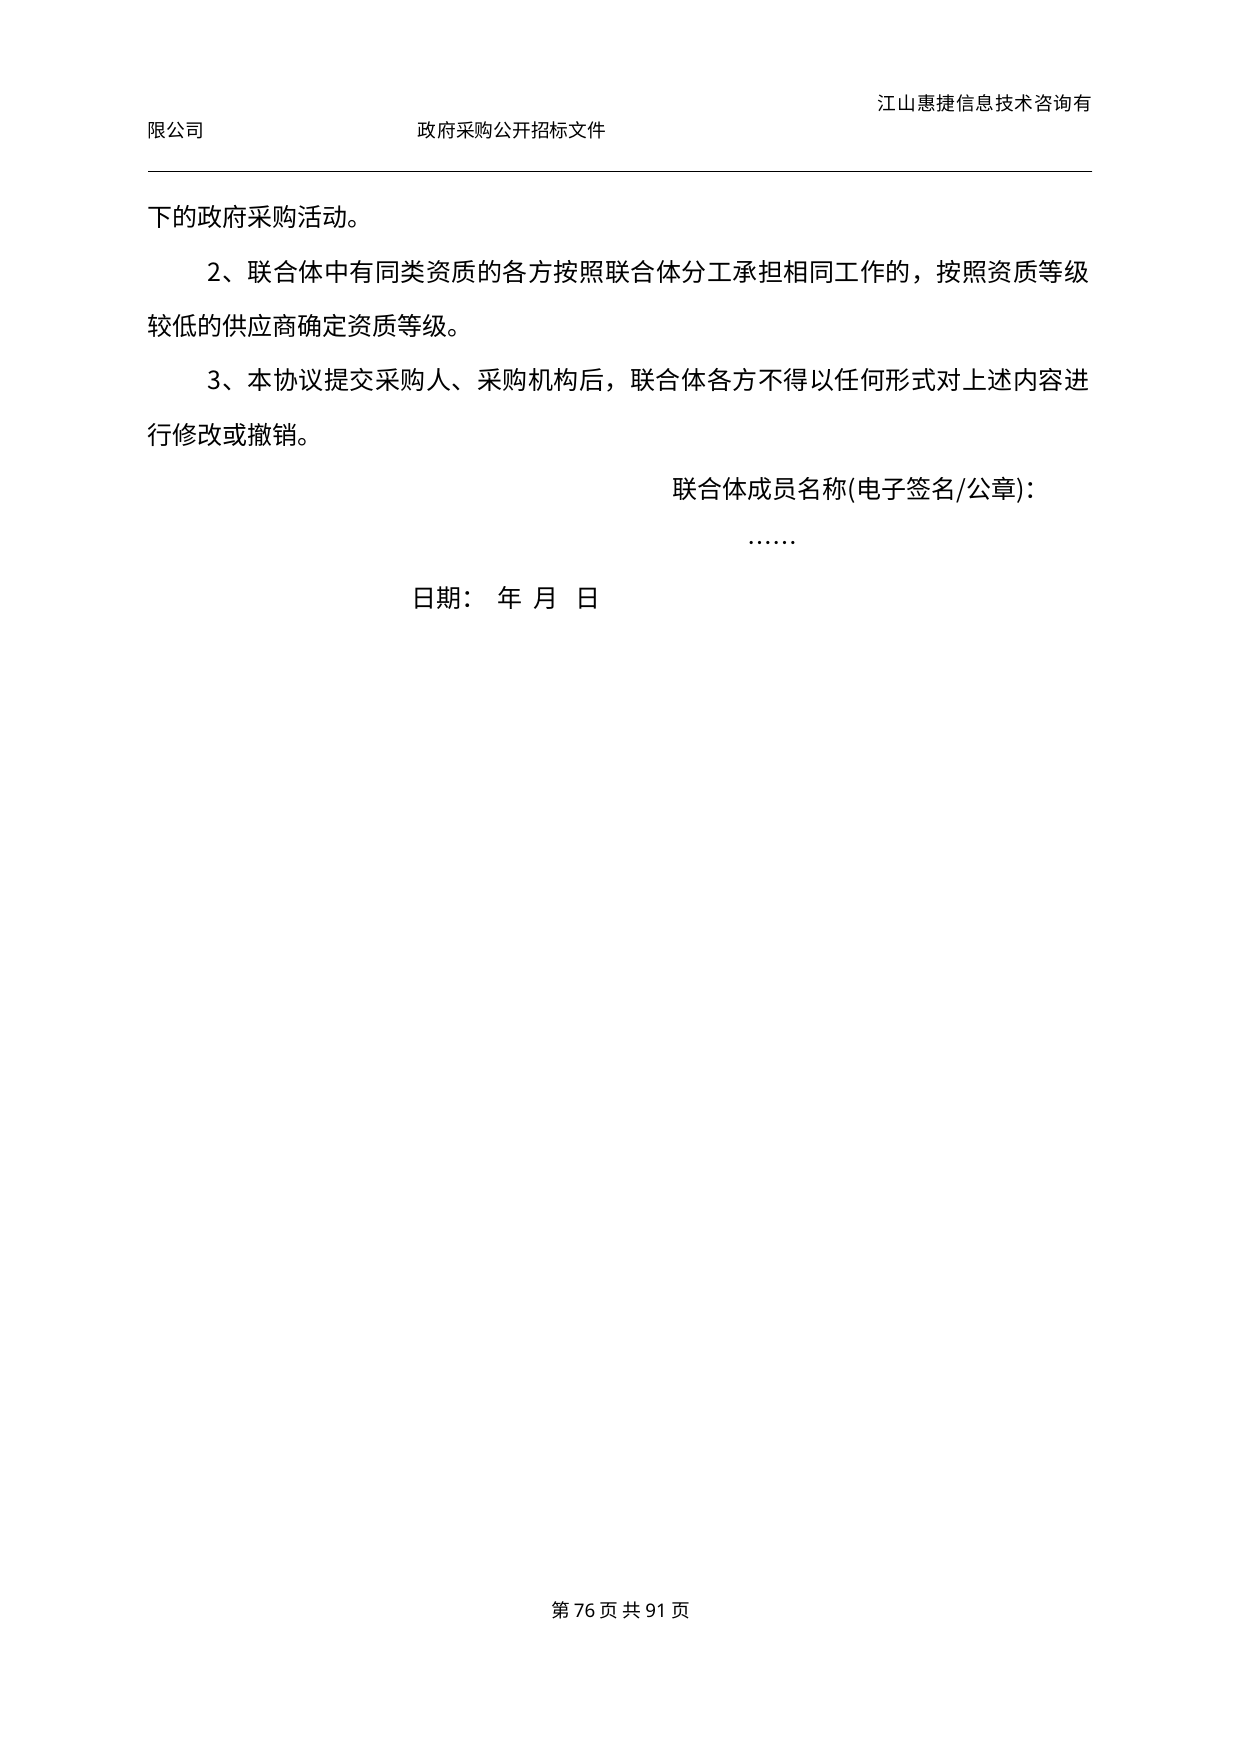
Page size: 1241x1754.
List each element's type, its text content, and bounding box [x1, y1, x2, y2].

text 日期： 年 月 日 [148, 578, 1092, 614]
text 2、联合体中有同类资质的各方按照联合体分工承担相同工作的，按照资质等级较低的供应商确定资质等级。 [148, 252, 1092, 343]
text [148, 198, 1092, 234]
text …… [148, 524, 1092, 560]
text 3、本协议提交采购人、采购机构后，联合体各方不得以任何形式对上述内容进行修改或撤销。 [148, 361, 1092, 451]
text 联合体成员名称(电子签名/公章)： [148, 469, 1092, 506]
